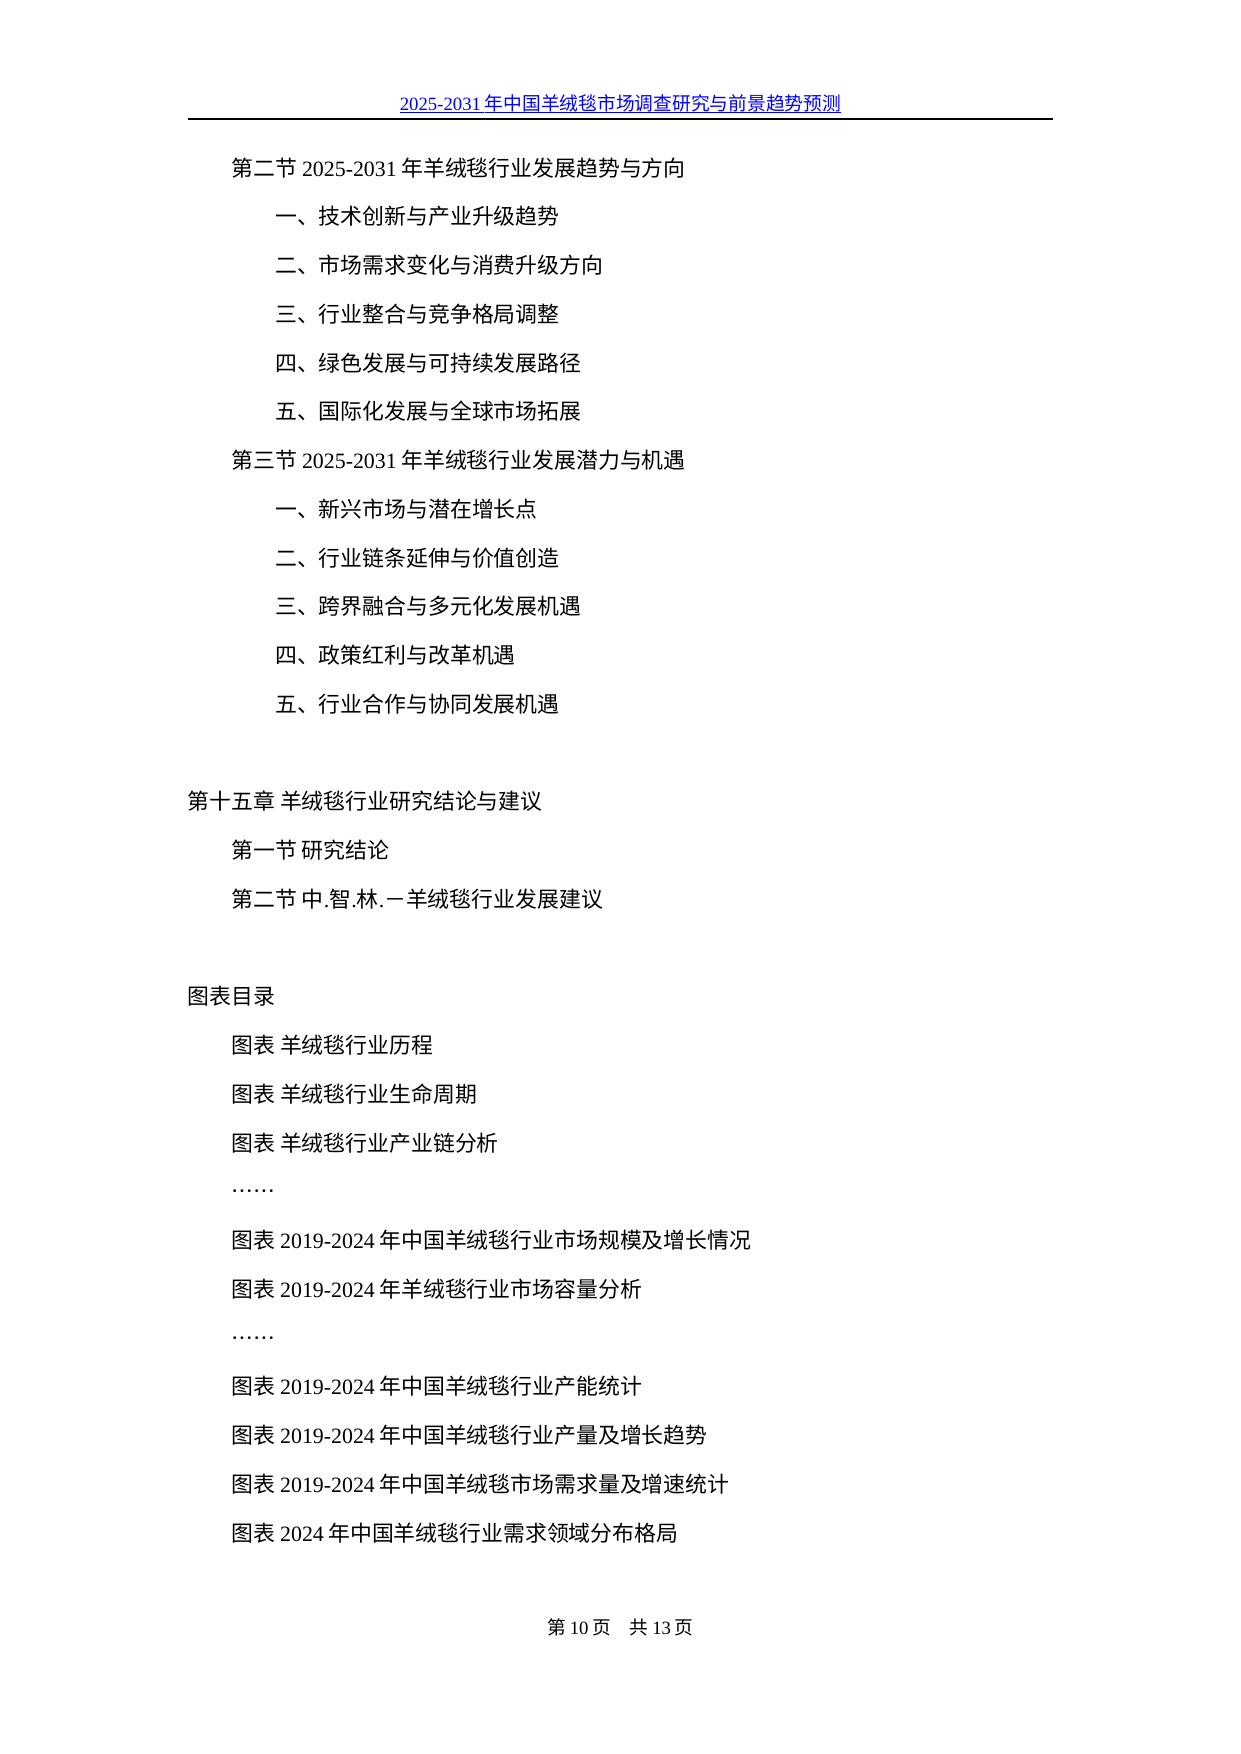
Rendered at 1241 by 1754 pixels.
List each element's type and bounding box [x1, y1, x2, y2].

text [187, 150, 1053, 1548]
